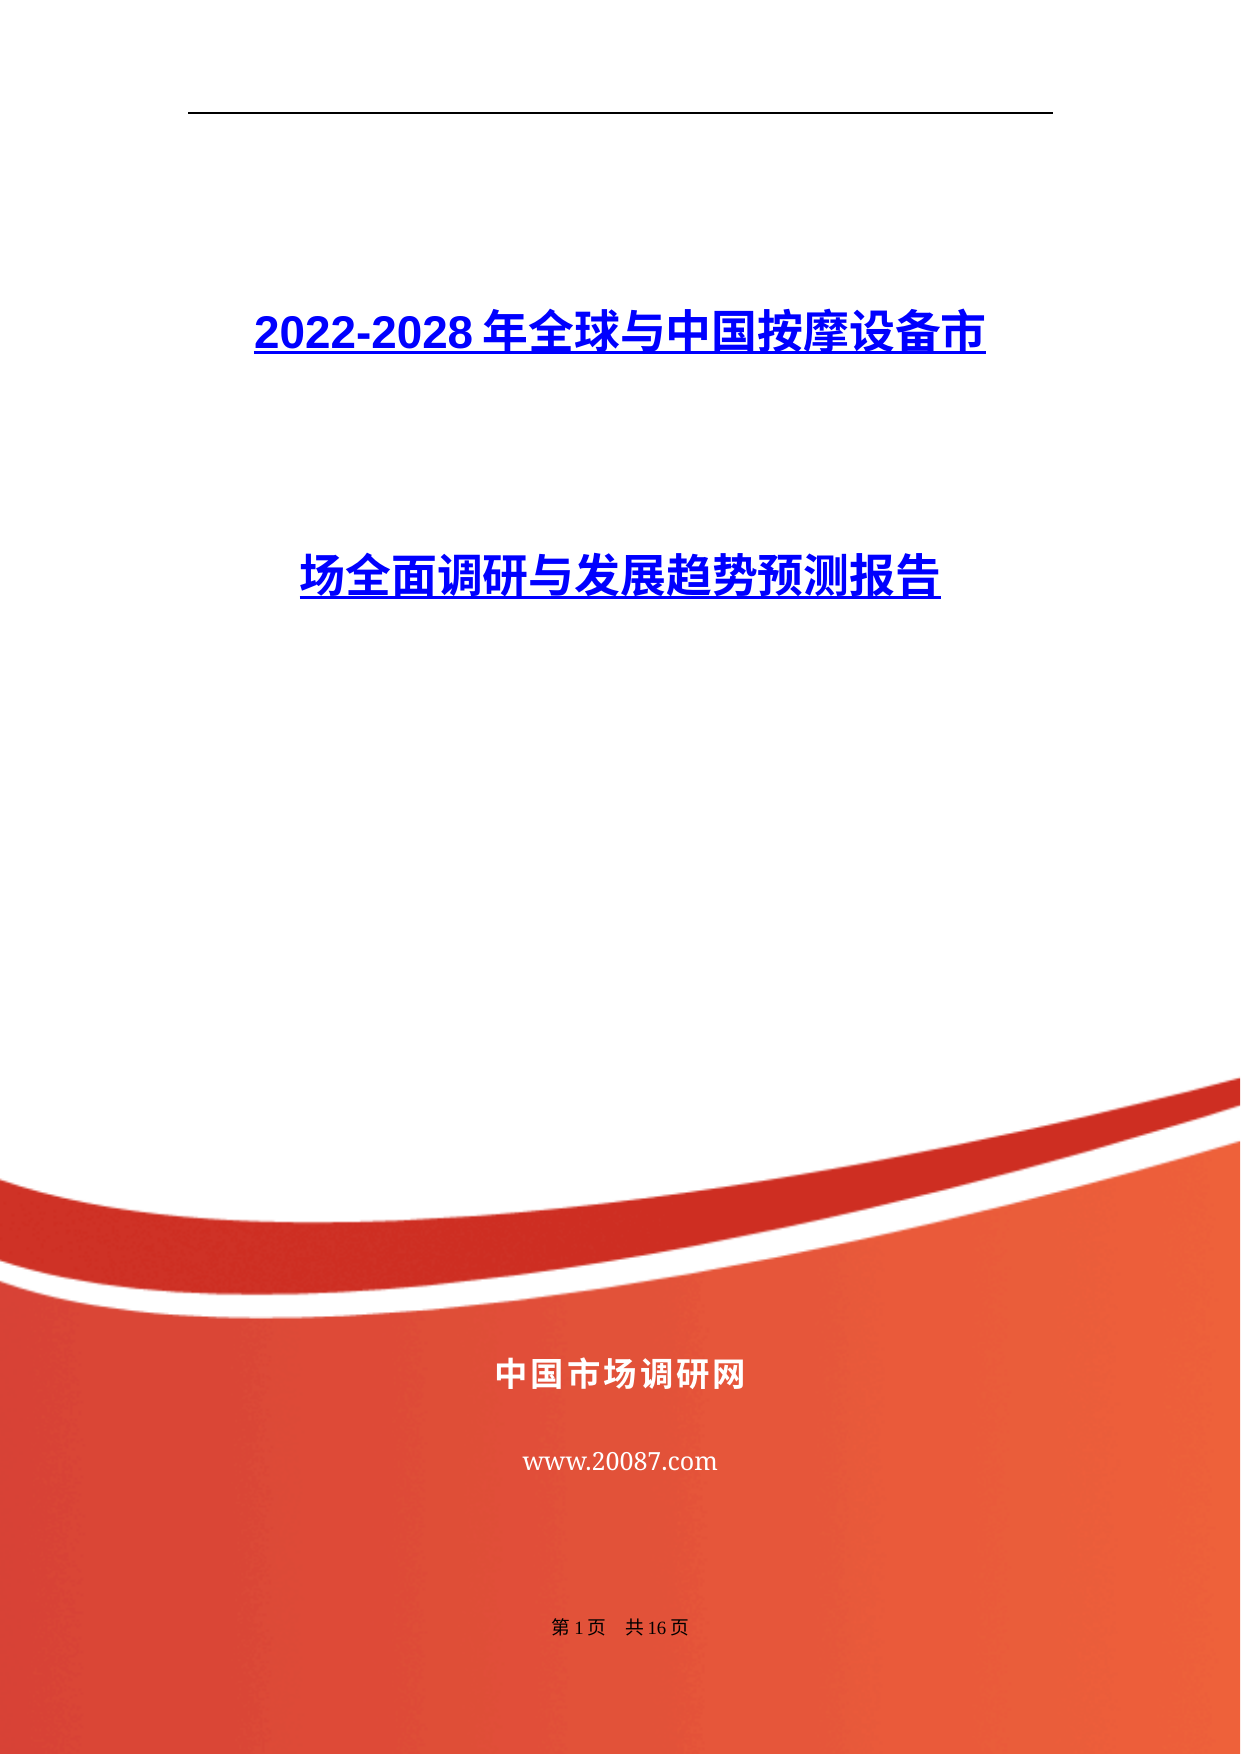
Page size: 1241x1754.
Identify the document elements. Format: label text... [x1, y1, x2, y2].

picture [0, 1006, 1241, 1754]
table_header 2022-2028年全球与中国按摩设备市场全面调研与发展趋势预测报告 [188, 207, 1053, 773]
text www.20087.com [187, 1428, 1053, 1493]
subtitle 中国市场调研网 [187, 1339, 1053, 1404]
